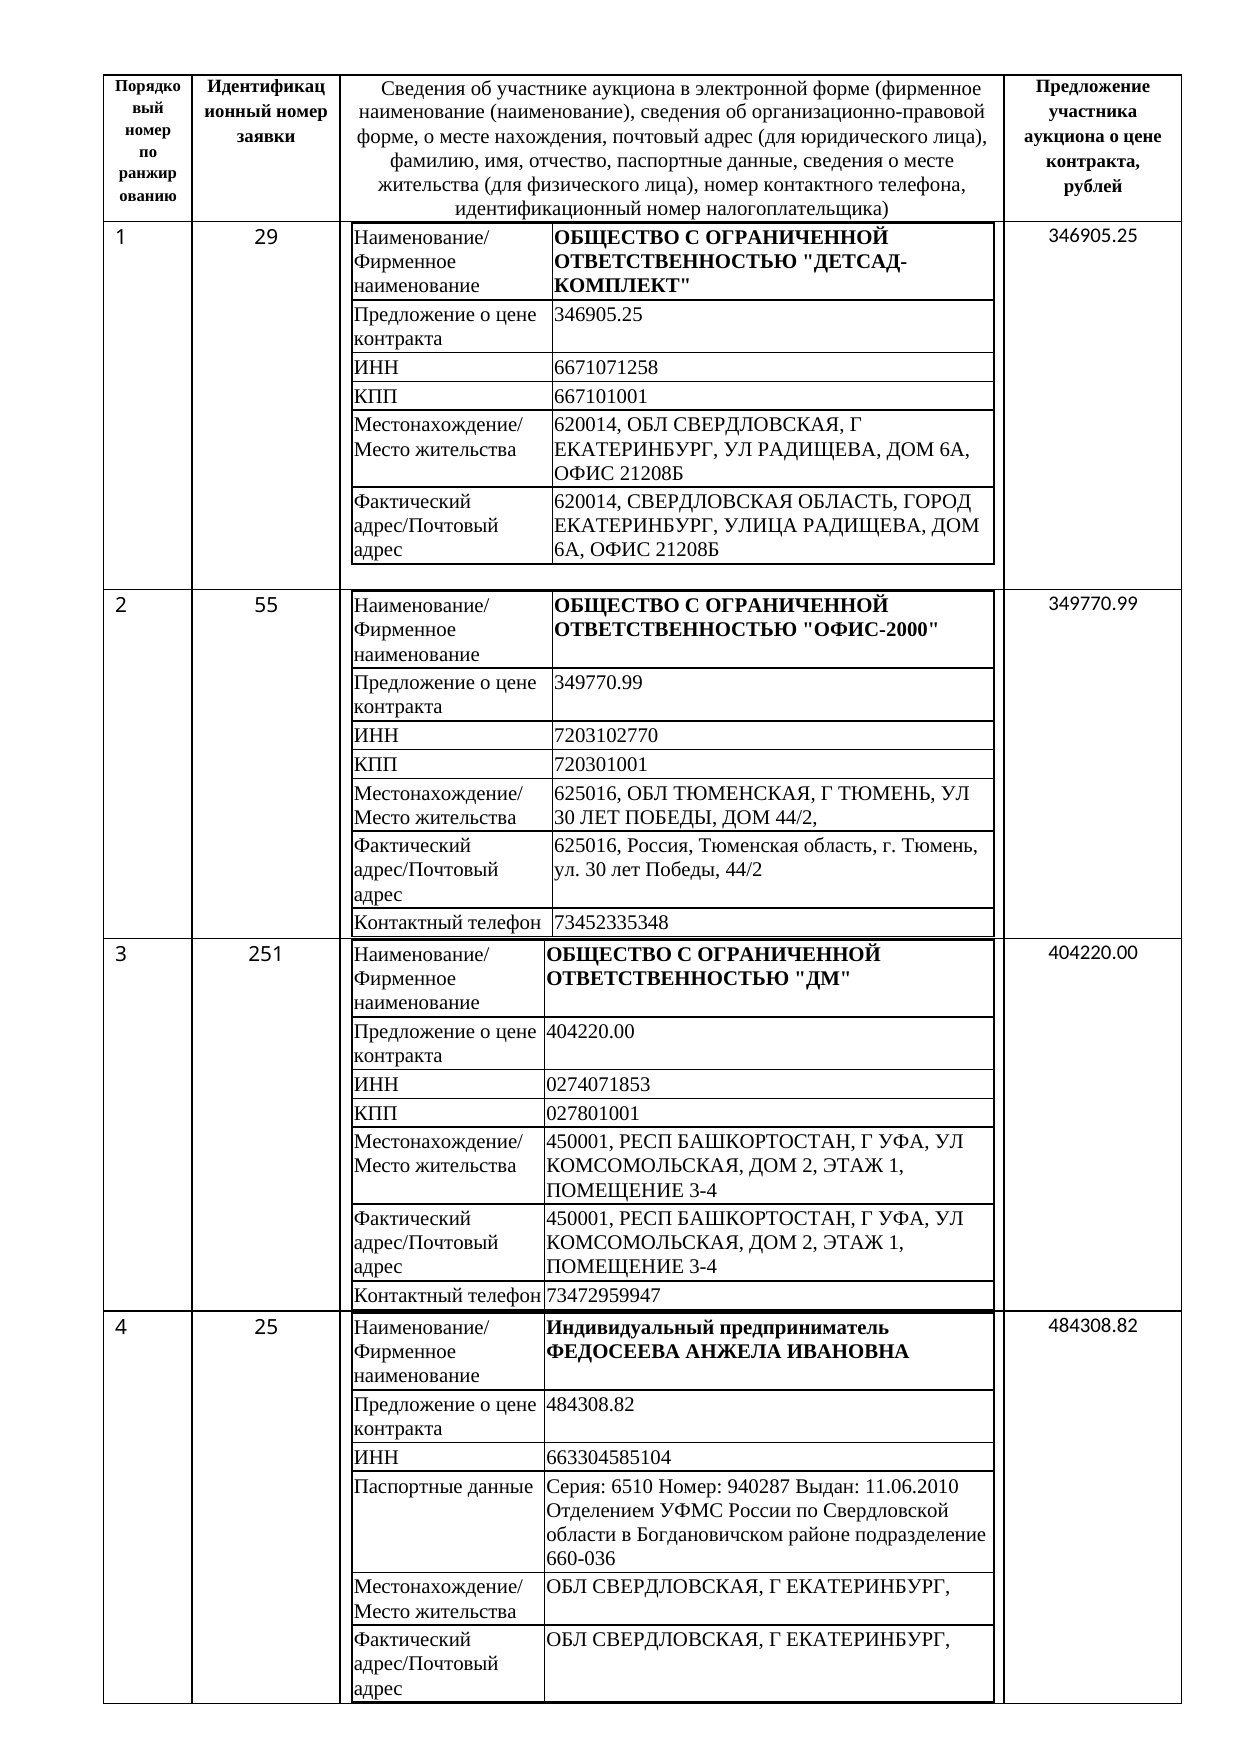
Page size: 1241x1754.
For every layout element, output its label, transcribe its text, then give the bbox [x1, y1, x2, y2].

table_cell [353, 1573, 544, 1624]
table_cell [553, 909, 993, 936]
table_cell [545, 1018, 993, 1069]
table_cell [553, 722, 993, 749]
table_cell [353, 722, 552, 749]
table_cell [553, 832, 993, 907]
table_cell 55 [193, 590, 339, 937]
table_header Предложение участника аукциона о цене контракта, рублей [1005, 76, 1181, 221]
table_cell 1 [104, 222, 191, 589]
table_cell [353, 779, 552, 830]
table_cell 25 [193, 1312, 339, 1703]
table_cell [553, 779, 993, 830]
table_cell [353, 1018, 544, 1069]
table_cell [353, 592, 552, 667]
table_cell [353, 669, 552, 720]
table_header Идентификационный номер заявки [193, 76, 339, 221]
table_cell 4 [104, 1312, 191, 1703]
table_cell [353, 1443, 544, 1470]
table_cell [353, 1626, 544, 1701]
table_header Порядковый номер по ранжированию [104, 76, 191, 221]
table_cell 484308.82 [1005, 1312, 1181, 1703]
table_cell [995, 590, 1003, 937]
table_cell [545, 1128, 993, 1203]
table_cell [353, 1314, 544, 1389]
table_cell [341, 1312, 351, 1703]
table_cell [545, 1626, 993, 1701]
table_cell [545, 1573, 993, 1624]
table_cell 29 [193, 222, 339, 589]
table_cell [353, 1472, 544, 1572]
table_cell [353, 750, 552, 778]
table_cell 346905.25 [1005, 222, 1181, 589]
table_cell [341, 590, 351, 937]
table_cell 404220.00 [1005, 939, 1181, 1310]
table_cell [545, 1443, 993, 1470]
table_cell [545, 1282, 993, 1309]
table_cell [353, 909, 552, 936]
table_cell [545, 1314, 993, 1389]
table_cell [553, 592, 993, 667]
table_cell [545, 1391, 993, 1442]
table_cell [545, 1472, 993, 1572]
table_cell [995, 939, 1003, 1310]
table_cell [353, 1282, 544, 1309]
table_cell [353, 1205, 544, 1280]
table_cell [353, 941, 544, 1016]
table_cell [553, 669, 993, 720]
table_header Сведения об участнике аукциона в электронной форме (фирменное наименование (наименование), сведения об организационно-правовой форме, о месте нахождения, почтовый адрес (для юридического лица), фамилию, имя, отчество, паспортные данные, сведения о месте жительства (для физического лица), номер контактного телефона, идентификационный номер налогоплательщика) [341, 76, 1003, 221]
table_cell [353, 1128, 544, 1203]
table_cell [353, 1070, 544, 1098]
table_cell [353, 832, 552, 907]
table_cell [353, 1391, 544, 1442]
table_cell [995, 1312, 1003, 1703]
table_cell [545, 1099, 993, 1126]
table_cell [545, 1070, 993, 1098]
table_cell [545, 1205, 993, 1280]
table_cell 2 [104, 590, 191, 937]
table_cell 349770.99 [1005, 590, 1181, 937]
table_cell [553, 750, 993, 778]
table_cell 251 [193, 939, 339, 1310]
table_cell [341, 222, 1003, 589]
table_cell [341, 939, 351, 1310]
table_cell [545, 941, 993, 1016]
table_cell [353, 1099, 544, 1126]
table_cell 3 [104, 939, 191, 1310]
